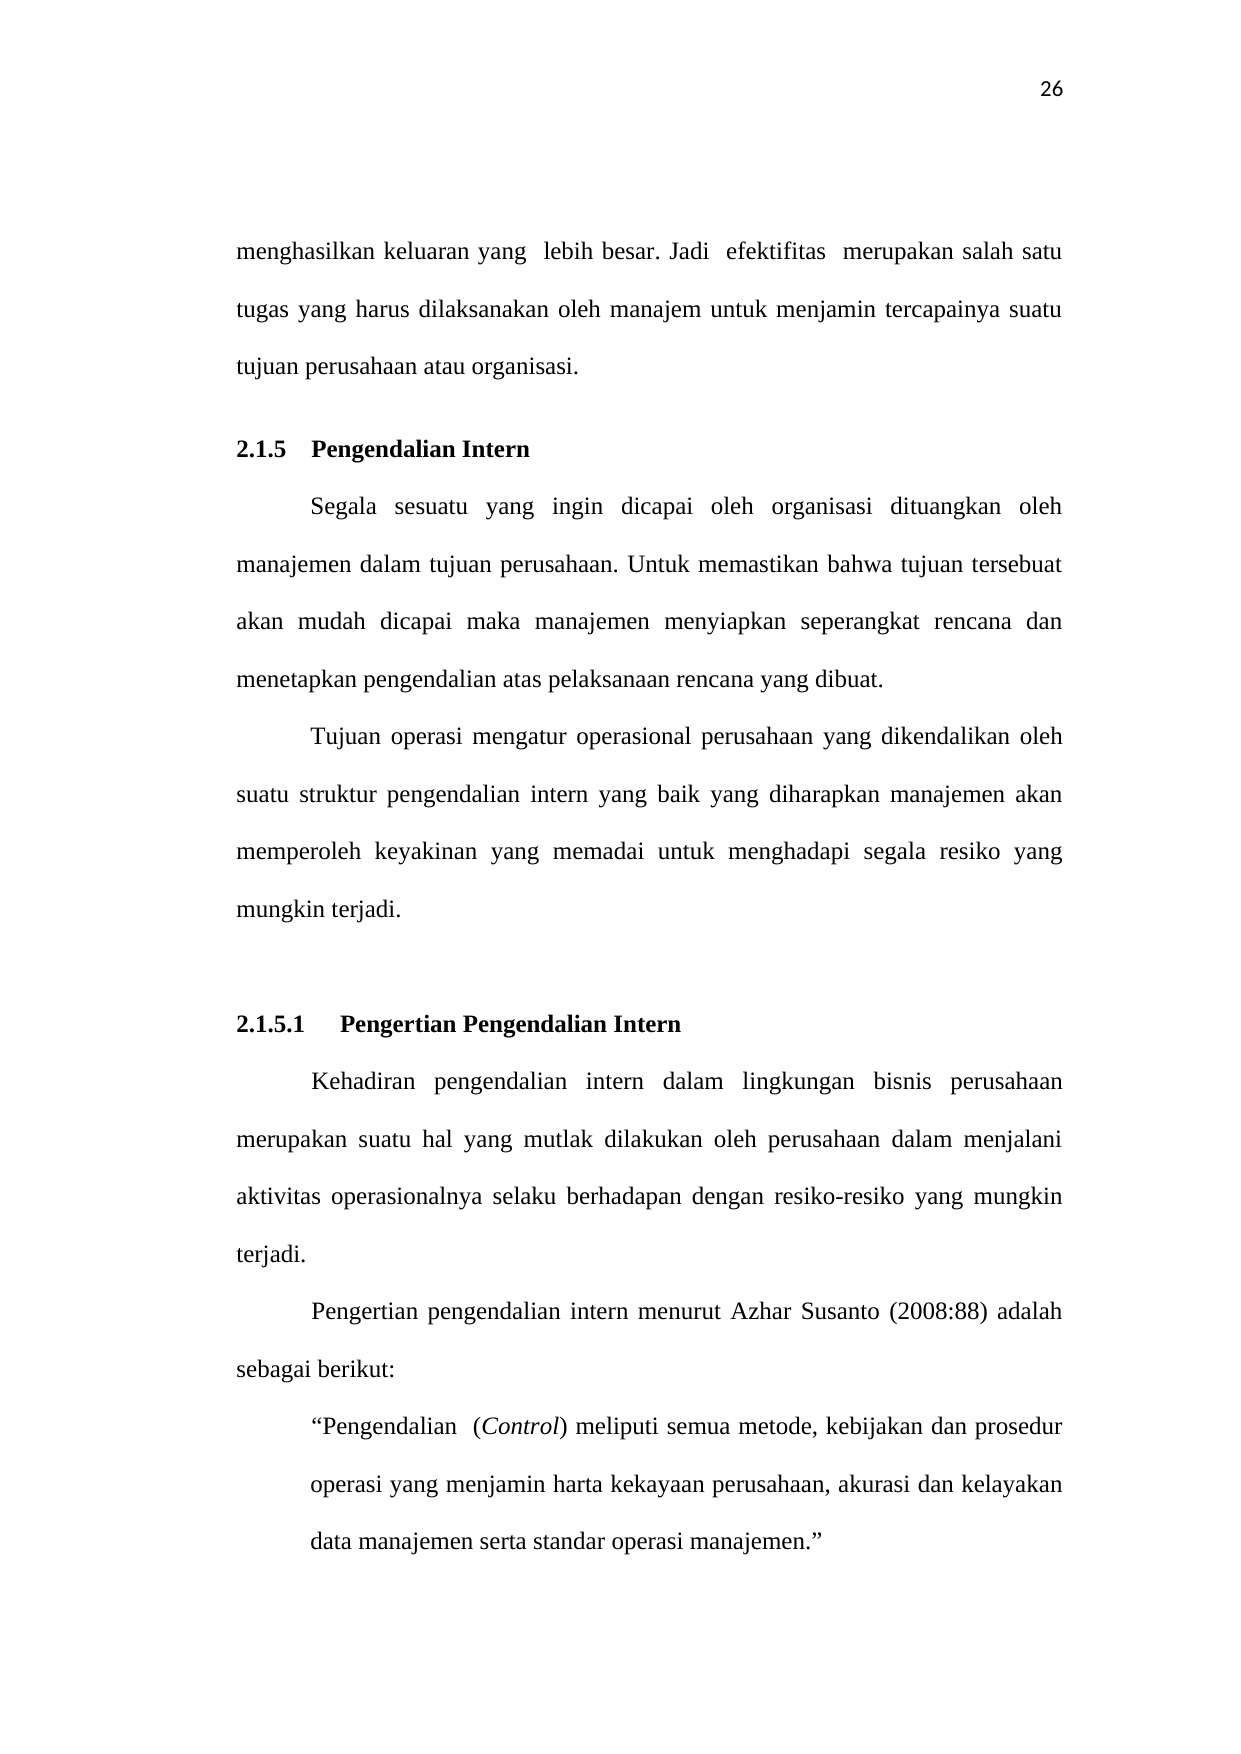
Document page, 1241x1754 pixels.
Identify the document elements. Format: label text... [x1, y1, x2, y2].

text 2.1.5 Pengendalian Intern [236, 434, 1063, 462]
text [236, 236, 1063, 380]
text Segala sesuatu yang ingin dicapai oleh organisasi dituangkan oleh manajemen dalam tujuan perusahaan. Untuk memastikan bahwa tujuan tersebuat akan mudah dicapai maka manajemen menyiapkan seperangkat rencana dan menetapkan pengendalian atas pelaksanaan rencana yang dibuat. [236, 491, 1063, 692]
text “Pengendalian (Control) meliputi semua metode, kebijakan dan prosedur operasi yang menjamin harta kekayaan perusahaan, akurasi dan kelayakan data manajemen serta standar operasi manajemen.” [310, 1411, 1063, 1555]
text Tujuan operasi mengatur operasional perusahaan yang dikendalikan oleh suatu struktur pengendalian intern yang baik yang diharapkan manajemen akan memperoleh keyakinan yang memadai untuk menghadapi segala resiko yang mungkin terjadi. [236, 721, 1063, 922]
text 2.1.5.1 Pengertian Pengendalian Intern [236, 1009, 1063, 1037]
text Kehadiran pengendalian intern dalam lingkungan bisnis perusahaan merupakan suatu hal yang mutlak dilakukan oleh perusahaan dalam menjalani aktivitas operasionalnya selaku berhadapan dengan resiko-resiko yang mungkin terjadi. [236, 1066, 1063, 1267]
text Pengertian pengendalian intern menurut Azhar Susanto (2008:88) adalah sebagai berikut: [236, 1296, 1063, 1382]
